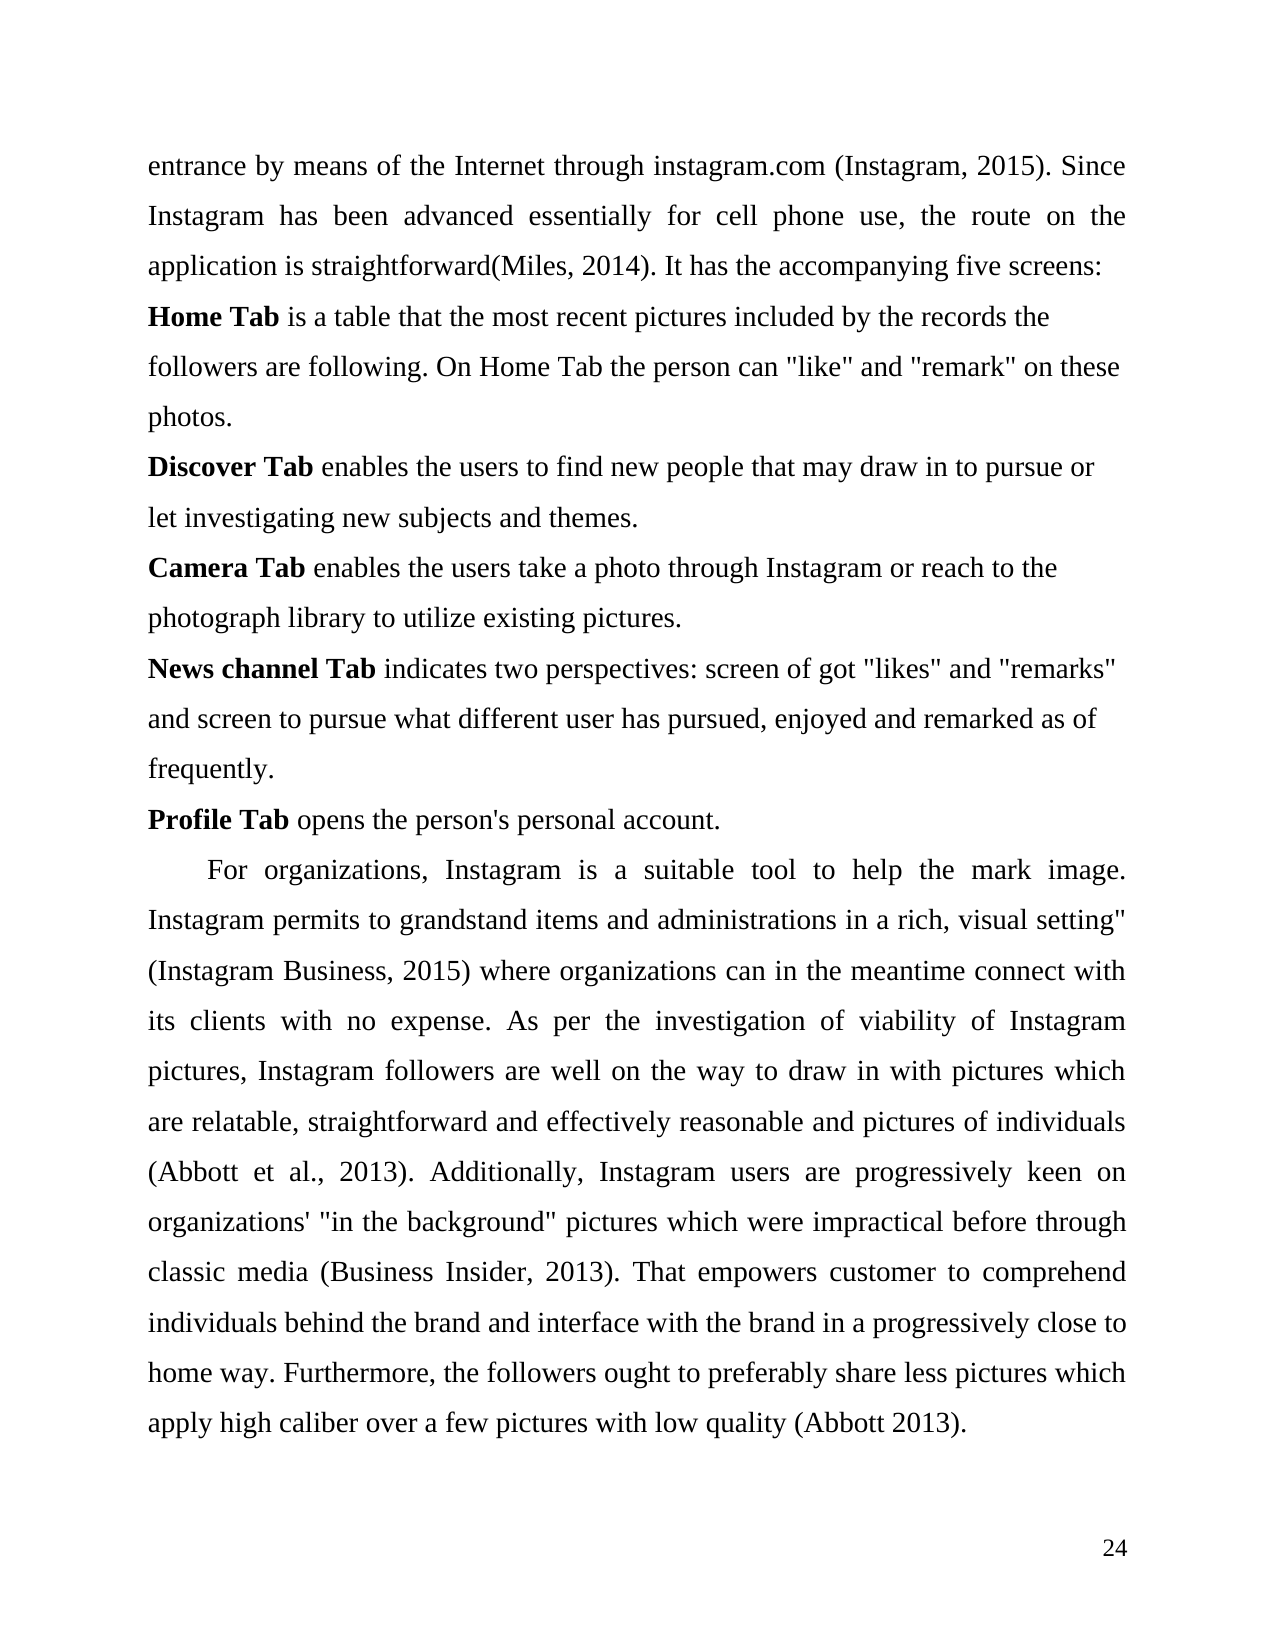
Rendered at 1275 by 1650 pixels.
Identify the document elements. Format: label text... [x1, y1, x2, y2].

text Discover Tab enables the users to find new people that may draw in to pursue or let investigating new subjects and themes. [148, 449, 1127, 533]
text Camera Tab enables the users take a photo through Instagram or reach to the photograph library to utilize existing pictures. [148, 550, 1127, 634]
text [148, 148, 1127, 282]
text Profile Tab opens the person's personal account. [148, 802, 1127, 835]
text News channel Tab indicates two perspectives: screen of got "likes" and "remarks" and screen to pursue what different user has pursued, enjoyed and remarked as of frequently. [148, 651, 1127, 785]
text For organizations, Instagram is a suitable tool to help the mark image. Instagram permits to grandstand items and administrations in a rich, visual setting" (Instagram Business, 2015) where organizations can in the meantime connect with its clients with no expense. As per the investigation of viability of Instagram pictures, Instagram followers are well on the way to draw in with pictures which are relatable, straightforward and effectively reasonable and pictures of individuals (Abbott et al., 2013). Additionally, Instagram users are progressively keen on organizations' "in the background" pictures which were impractical before through classic media (Business Insider, 2013). That empowers customer to comprehend individuals behind the brand and interface with the brand in a progressively close to home way. Furthermore, the followers ought to preferably share less pictures which apply high caliber over a few pictures with low quality (Abbott 2013). [148, 852, 1127, 1439]
text Home Tab is a table that the most recent pictures included by the records the followers are following. On Home Tab the person can "like" and "remark" on these photos. [148, 299, 1127, 433]
